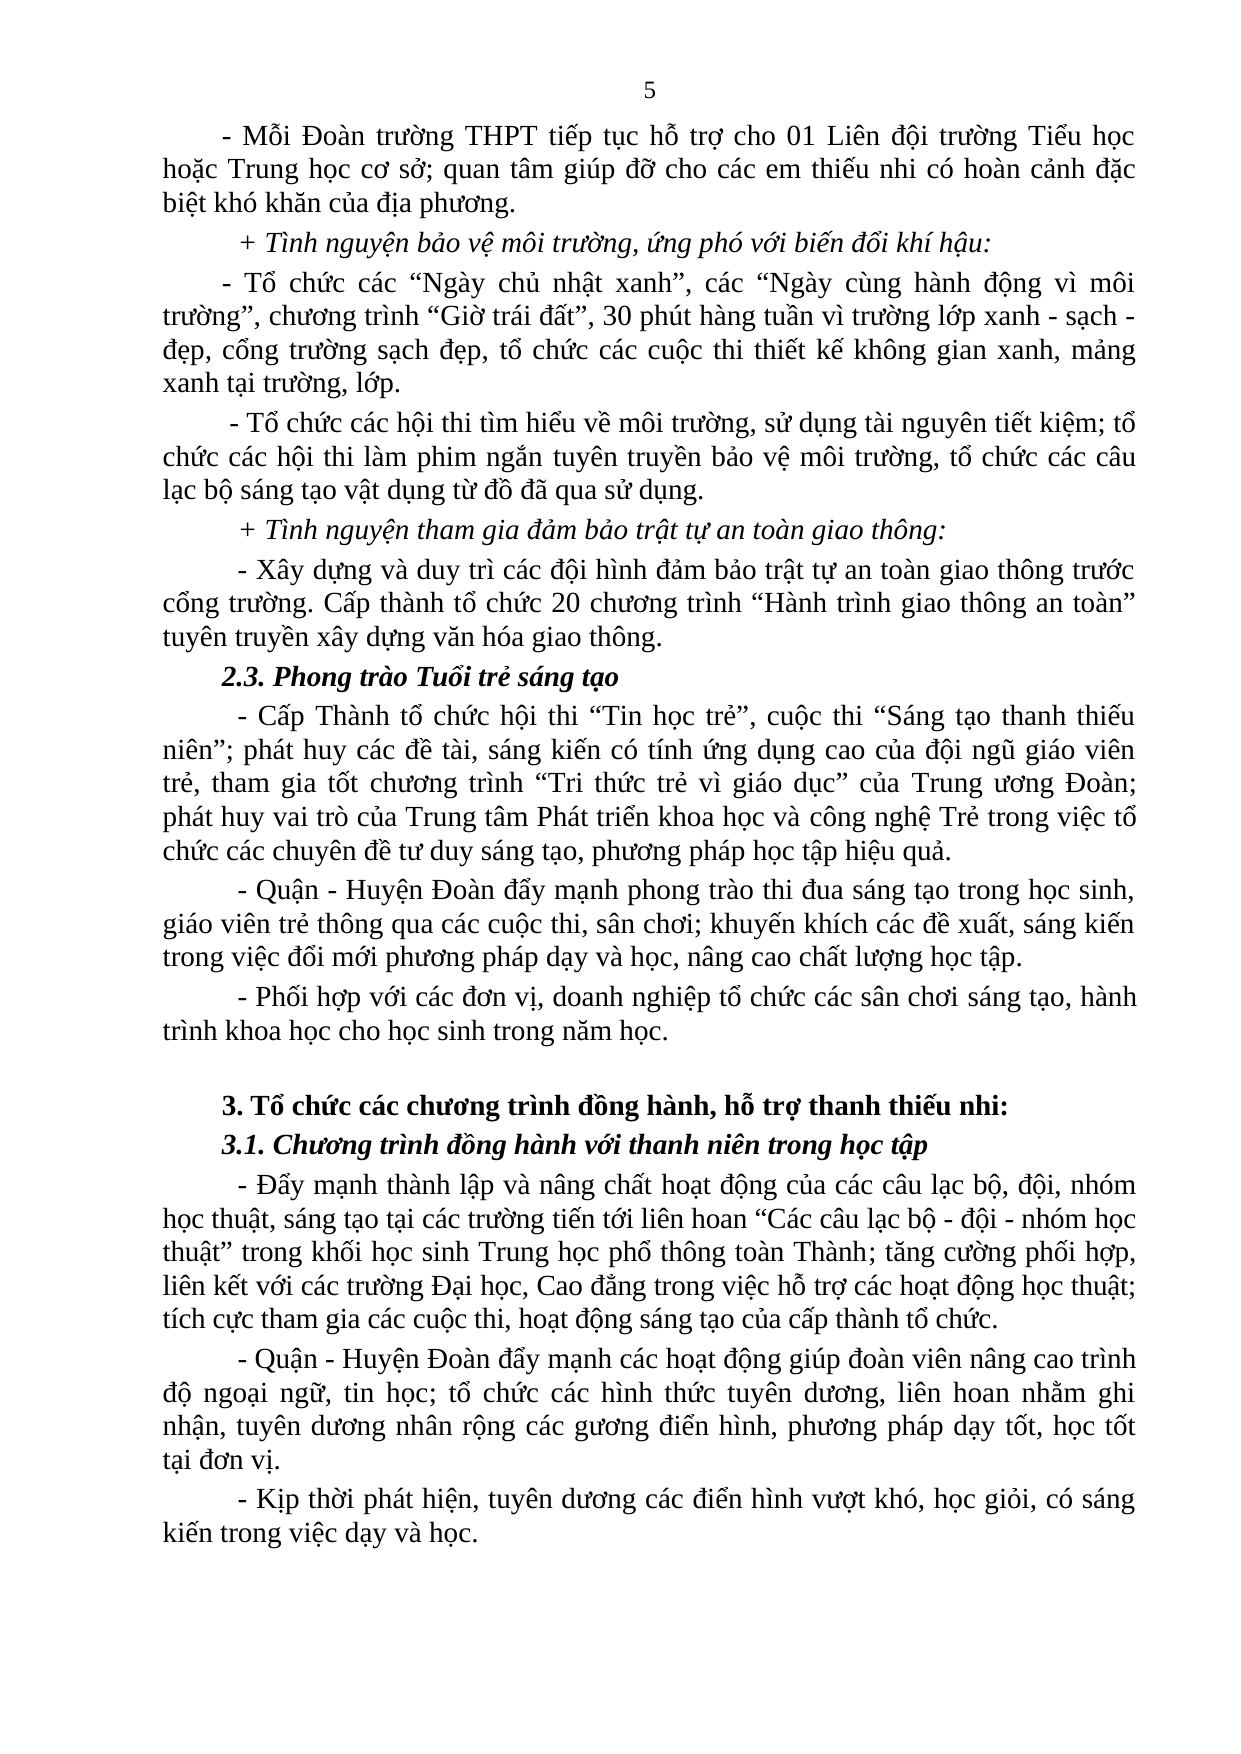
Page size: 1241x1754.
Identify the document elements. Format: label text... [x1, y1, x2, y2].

text - Đẩy mạnh thành lập và nâng chất hoạt động của các câu lạc bộ, đội, nhóm học thuật, sáng tạo tại các trường tiến tới liên hoan “Các câu lạc bộ - đội - nhóm học thuật” trong khối học sinh Trung học phổ thông toàn Thành; tăng cường phối hợp, liên kết với các trường Đại học, Cao đẳng trong việc hỗ trợ các hoạt động học thuật; tích cực tham gia các cuộc thi, hoạt động sáng tạo của cấp thành tổ chức. [162, 1167, 1137, 1335]
text - Mỗi Đoàn trường THPT tiếp tục hỗ trợ cho 01 Liên đội trường Tiểu học hoặc Trung học cơ sở; quan tâm giúp đỡ cho các em thiếu nhi có hoàn cảnh đặc biệt khó khăn của địa phương. [162, 118, 1137, 219]
text 2.3. Phong trào Tuổi trẻ sáng tạo [162, 659, 1137, 692]
text + Tình nguyện tham gia đảm bảo trật tự an toàn giao thông: [162, 512, 1137, 546]
text - Xây dựng và duy trì các đội hình đảm bảo trật tự an toàn giao thông trước cổng trường. Cấp thành tổ chức 20 chương trình “Hành trình giao thông an toàn” tuyên truyền xây dựng văn hóa giao thông. [162, 552, 1137, 652]
text - Quận - Huyện Đoàn đẩy mạnh phong trào thi đua sáng tạo trong học sinh, giáo viên trẻ thông qua các cuộc thi, sân chơi; khuyến khích các đề xuất, sáng kiến trong việc đổi mới phương pháp dạy và học, nâng cao chất lượng học tập. [162, 872, 1137, 973]
text - Phối hợp với các đơn vị, doanh nghiệp tổ chức các sân chơi sáng tạo, hành trình khoa học cho học sinh trong năm học. [162, 979, 1137, 1046]
text 3.1. Chương trình đồng hành với thanh niên trong học tập [162, 1127, 1137, 1161]
text - Cấp Thành tổ chức hội thi “Tin học trẻ”, cuộc thi “Sáng tạo thanh thiếu niên”; phát huy các đề tài, sáng kiến có tính ứng dụng cao của đội ngũ giáo viên trẻ, tham gia tốt chương trình “Tri thức trẻ vì giáo dục” của Trung ương Đoàn; phát huy vai trò của Trung tâm Phát triển khoa học và công nghệ Trẻ trong việc tổ chức các chuyên đề tư duy sáng tạo, phương pháp học tập hiệu quả. [162, 698, 1137, 866]
text - Quận - Huyện Đoàn đẩy mạnh các hoạt động giúp đoàn viên nâng cao trình độ ngoại ngữ, tin học; tổ chức các hình thức tuyên dương, liên hoan nhằm ghi nhận, tuyên dương nhân rộng các gương điển hình, phương pháp dạy tốt, học tốt tại đơn vị. [162, 1341, 1137, 1475]
text 3. Tổ chức các chương trình đồng hành, hỗ trợ thanh thiếu nhi: [162, 1088, 1137, 1121]
text - Tổ chức các “Ngày chủ nhật xanh”, các “Ngày cùng hành động vì môi trường”, chương trình “Giờ trái đất”, 30 phút hàng tuần vì trường lớp xanh - sạch - đẹp, cổng trường sạch đẹp, tổ chức các cuộc thi thiết kế không gian xanh, mảng xanh tại trường, lớp. [162, 265, 1137, 399]
text + Tình nguyện bảo vệ môi trường, ứng phó với biến đổi khí hậu: [162, 225, 1137, 258]
text - Tổ chức các hội thi tìm hiểu về môi trường, sử dụng tài nguyên tiết kiệm; tổ chức các hội thi làm phim ngắn tuyên truyền bảo vệ môi trường, tổ chức các câu lạc bộ sáng tạo vật dụng từ đồ đã qua sử dụng. [162, 405, 1137, 506]
text - Kịp thời phát hiện, tuyên dương các điển hình vượt khó, học giỏi, có sáng kiến trong việc dạy và học. [162, 1482, 1137, 1549]
